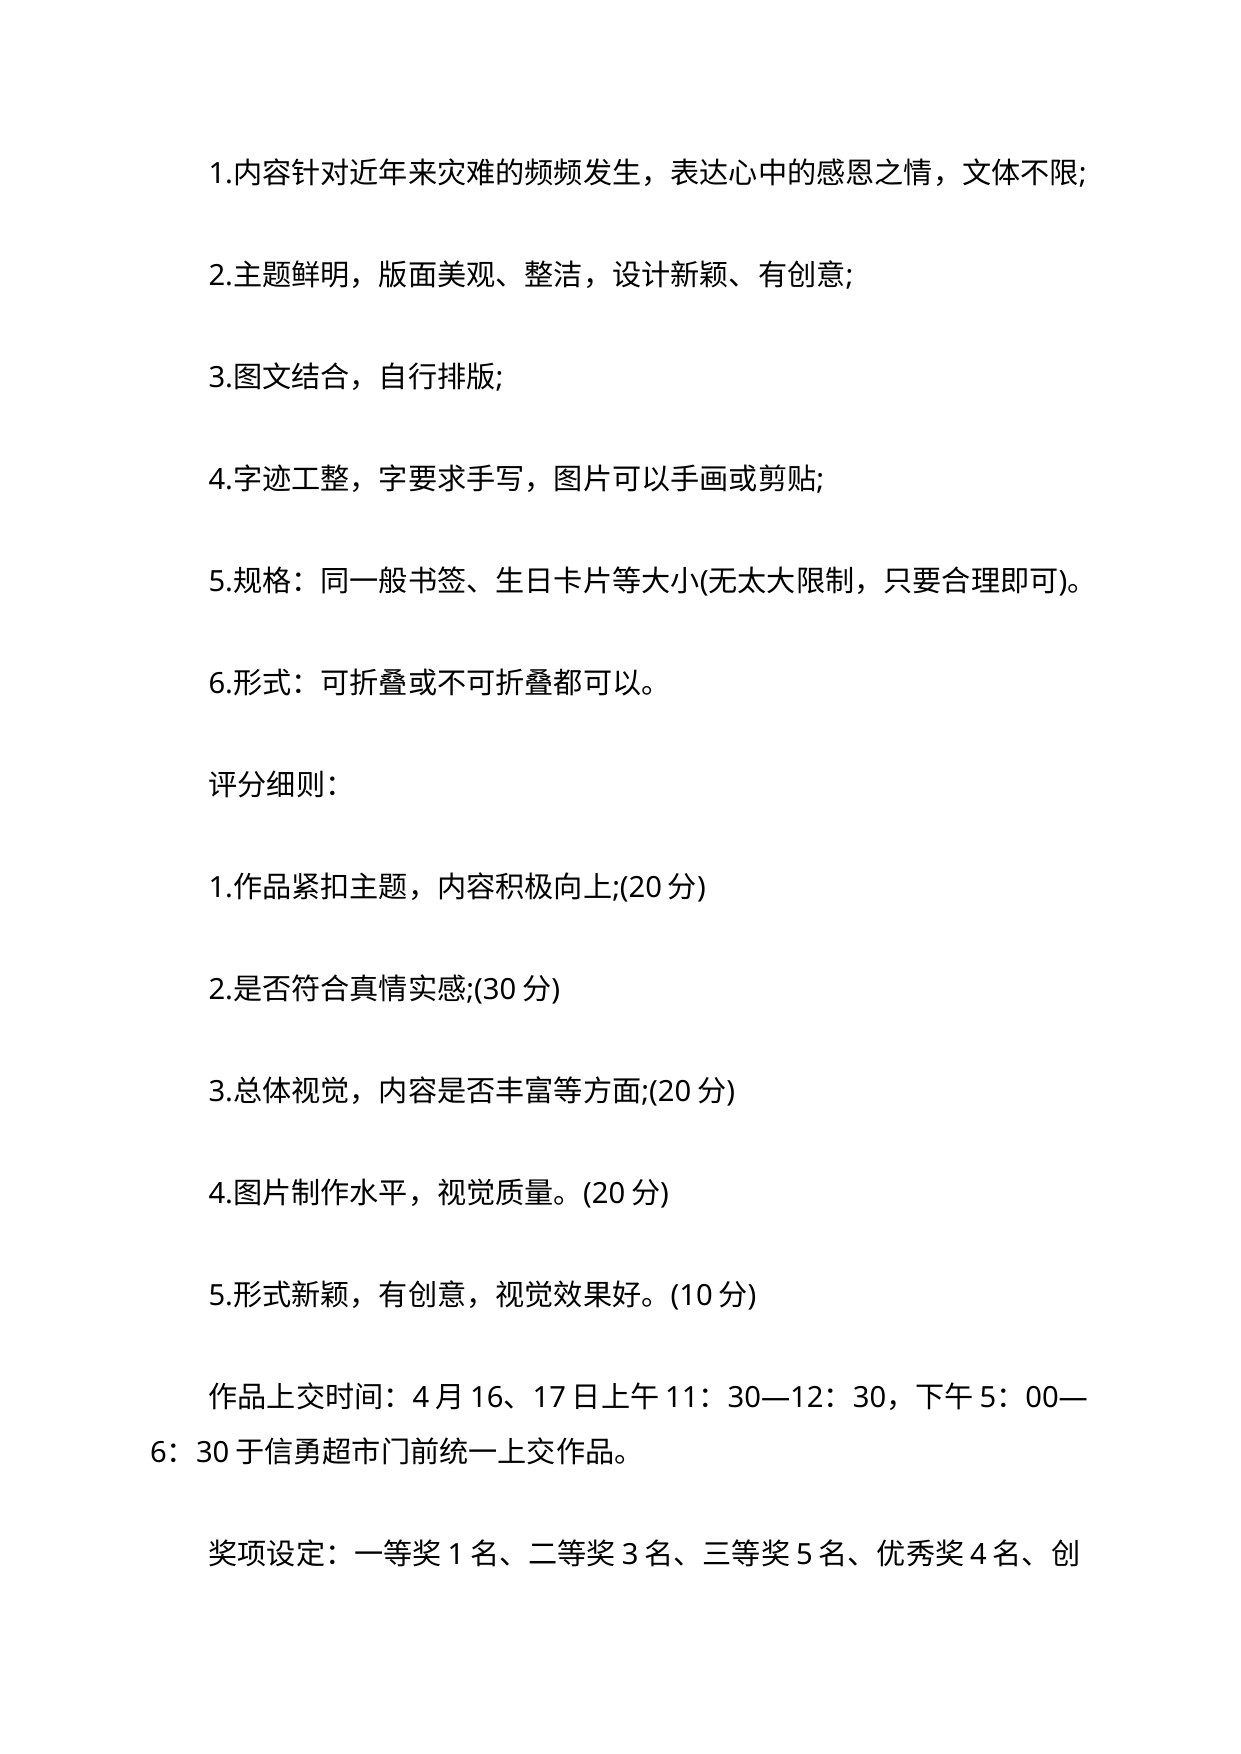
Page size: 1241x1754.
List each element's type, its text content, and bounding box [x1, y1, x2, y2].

text 4.字迹工整，字要求手写，图片可以手画或剪贴; [150, 456, 1090, 498]
text 3.图文结合，自行排版; [150, 354, 1090, 396]
text 作品上交时间：4月16、17日上午11：30—12：30，下午5：00—6：30于信勇超市门前统一上交作品。 [150, 1373, 1090, 1471]
text 4.图片制作水平，视觉质量。(20分) [150, 1169, 1090, 1212]
text 5.规格：同一般书签、生日卡片等大小(无太大限制，只要合理即可)。 [150, 558, 1090, 600]
text 1.作品紧扣主题，内容积极向上;(20分) [150, 864, 1090, 906]
text 3.总体视觉，内容是否丰富等方面;(20分) [150, 1068, 1090, 1110]
text 2.是否符合真情实感;(30分) [150, 966, 1090, 1008]
text 评分细则： [150, 762, 1090, 804]
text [150, 1531, 1090, 1573]
text 5.形式新颖，有创意，视觉效果好。(10分) [150, 1272, 1090, 1314]
text 1.内容针对近年来灾难的频频发生，表达心中的感恩之情，文体不限; [150, 150, 1090, 192]
text 2.主题鲜明，版面美观、整洁，设计新颖、有创意; [150, 252, 1090, 294]
text 6.形式：可折叠或不可折叠都可以。 [150, 660, 1090, 702]
